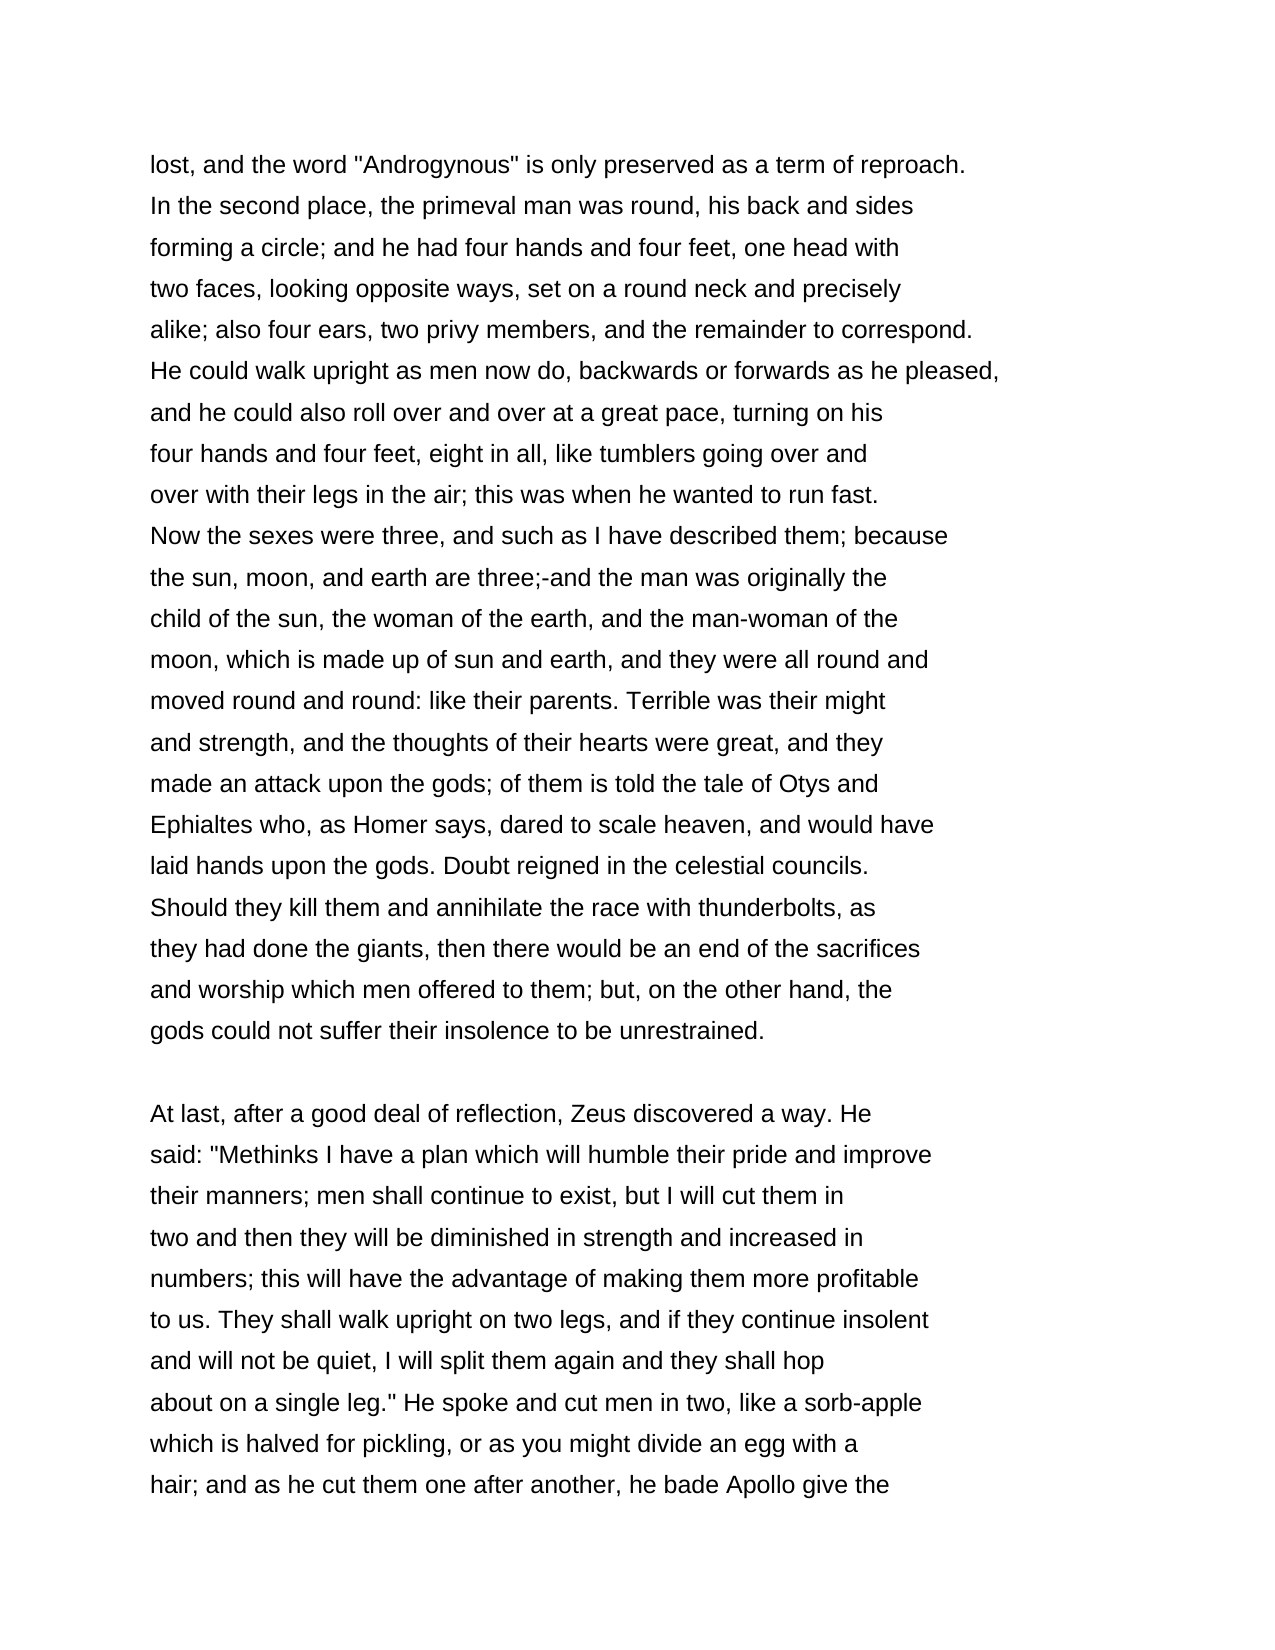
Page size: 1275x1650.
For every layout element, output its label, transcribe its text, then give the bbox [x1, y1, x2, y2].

text two faces, looking opposite ways, set on a round neck and precisely [150, 274, 1125, 302]
text and will not be quiet, I will split them again and they shall hop [150, 1346, 1125, 1375]
text moon, which is made up of sun and earth, and they were all round and [150, 645, 1125, 674]
text forming a circle; and he had four hands and four feet, one head with [150, 232, 1125, 261]
text said: "Methinks I have a plan which will humble their pride and improve [150, 1140, 1125, 1169]
text Should they kill them and annihilate the race with thunderbolts, as [150, 892, 1125, 921]
text about on a single leg." He spoke and cut men in two, like a sorb-apple [150, 1387, 1125, 1416]
text lost, and the word "Androgynous" is only preserved as a term of reproach. [150, 150, 1125, 179]
text two and then they will be diminished in strength and increased in [150, 1222, 1125, 1251]
text which is halved for pickling, or as you might divide an egg with a [150, 1429, 1125, 1457]
text moved round and round: like their parents. Terrible was their might [150, 686, 1125, 715]
text and worship which men offered to them; but, on the other hand, the [150, 975, 1125, 1004]
text and strength, and the thoughts of their hearts were great, and they [150, 727, 1125, 756]
text and he could also roll over and over at a great pace, turning on his [150, 397, 1125, 426]
text In the second place, the primeval man was round, his back and sides [150, 191, 1125, 220]
text At last, after a good deal of reflection, Zeus discovered a way. He [150, 1099, 1125, 1127]
text made an attack upon the gods; of them is told the tale of Otys and [150, 769, 1125, 797]
text the sun, moon, and earth are three;-and the man was originally the [150, 562, 1125, 591]
text numbers; this will have the advantage of making them more profitable [150, 1264, 1125, 1292]
text alike; also four ears, two privy members, and the remainder to correspond. [150, 315, 1125, 344]
text He could walk upright as men now do, backwards or forwards as he pleased, [150, 356, 1125, 385]
text gods could not suffer their insolence to be unrestrained. [150, 1016, 1125, 1045]
text their manners; men shall continue to exist, but I will cut them in [150, 1181, 1125, 1210]
text they had done the giants, then there would be an end of the sacrifices [150, 934, 1125, 962]
text Now the sexes were three, and such as I have described them; because [150, 521, 1125, 550]
text to us. They shall walk upright on two legs, and if they continue insolent [150, 1305, 1125, 1334]
text hair; and as he cut them one after another, he bade Apollo give the [150, 1470, 1125, 1499]
text over with their legs in the air; this was when he wanted to run fast. [150, 480, 1125, 509]
text four hands and four feet, eight in all, like tumblers going over and [150, 439, 1125, 467]
text child of the sun, the woman of the earth, and the man-woman of the [150, 604, 1125, 632]
text Ephialtes who, as Homer says, dared to scale heaven, and would have [150, 810, 1125, 839]
text laid hands upon the gods. Doubt reigned in the celestial councils. [150, 851, 1125, 880]
